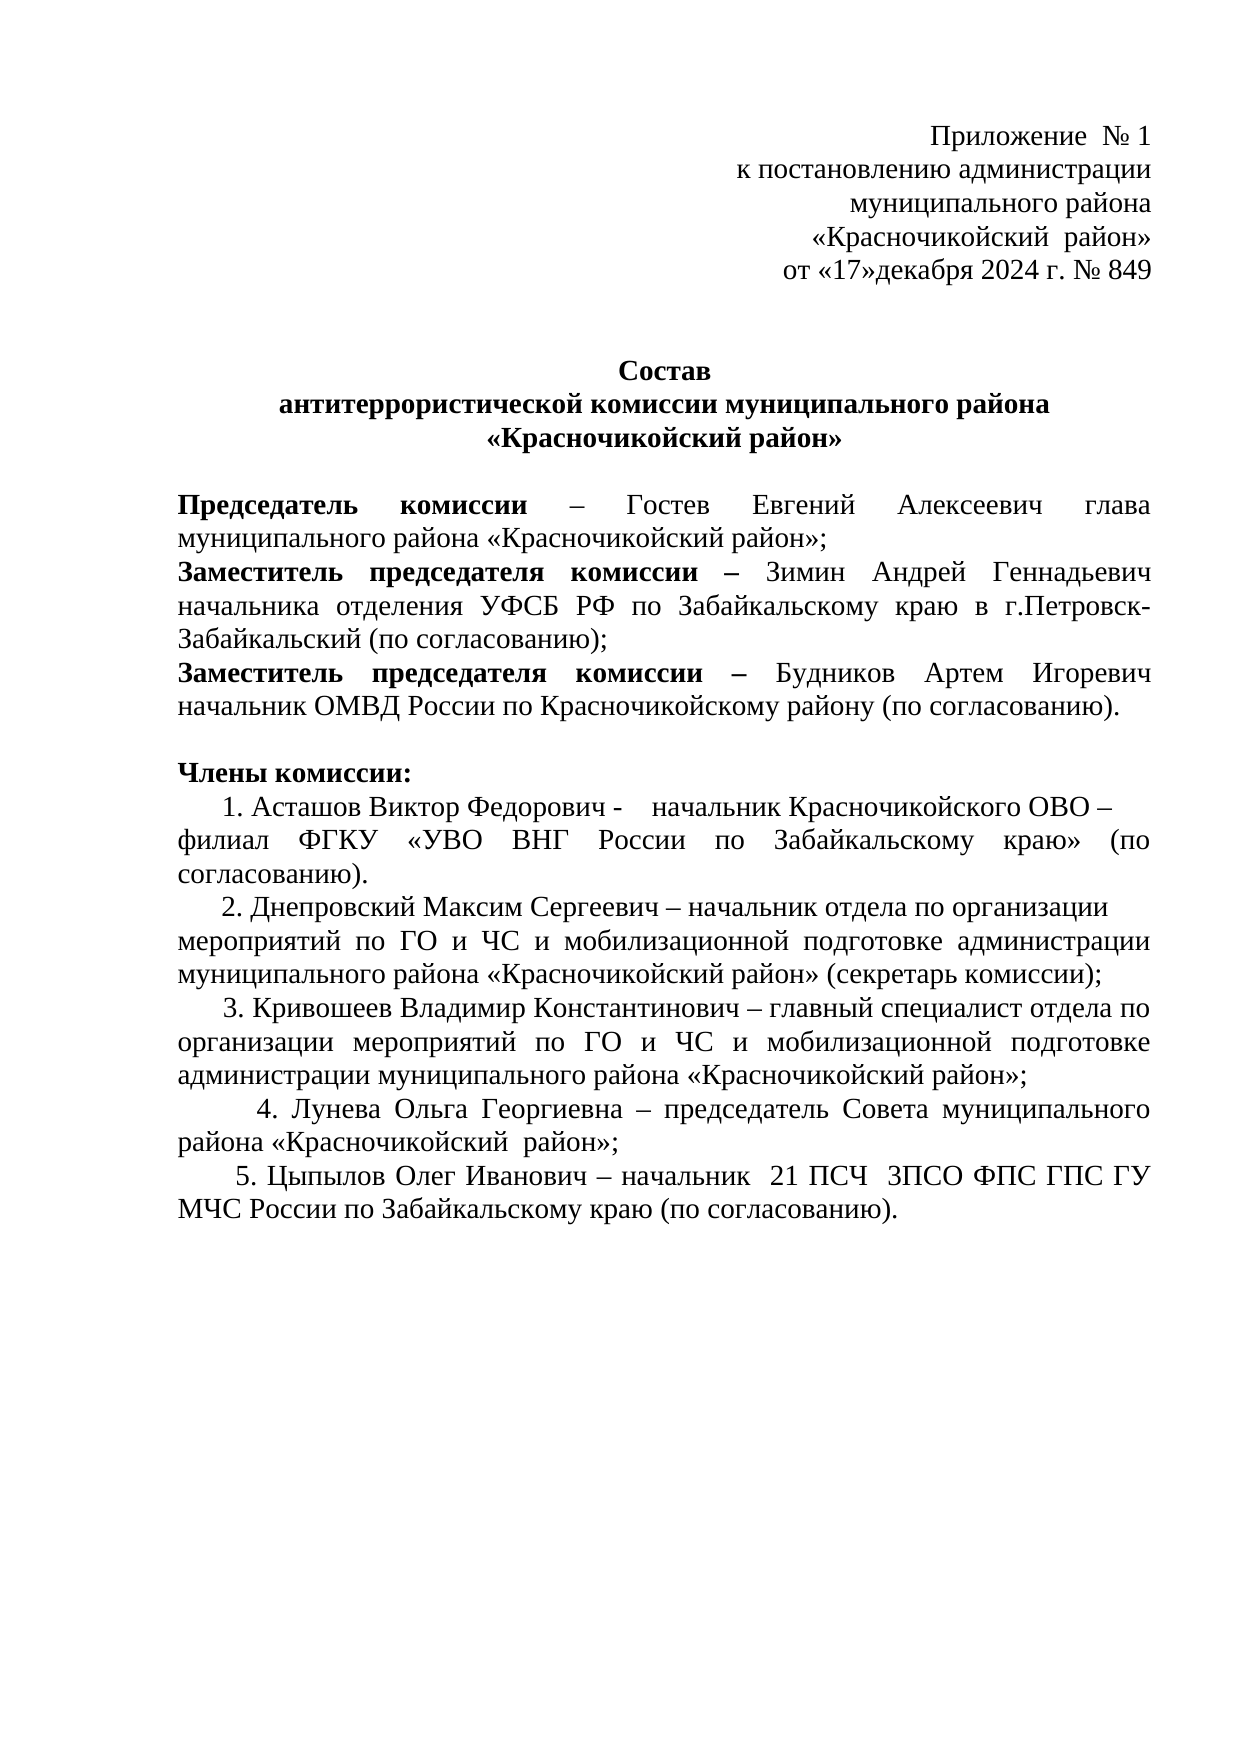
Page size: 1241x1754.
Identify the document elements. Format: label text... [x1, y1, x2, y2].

text Заместитель председателя комиссии – Зимин Андрей Геннадьевич начальника отделения УФСБ РФ по Забайкальскому краю в г.Петровск-Забайкальский (по согласованию); [177, 554, 1152, 655]
text мероприятий по ГО и ЧС и мобилизационной подготовке администрации муниципального района «Красночикойский район» (секретарь комиссии); [177, 923, 1152, 990]
text Члены комиссии: [177, 755, 1152, 789]
text Заместитель председателя комиссии – Будников Артем Игоревич начальник ОМВД России по Красночикойскому району (по согласованию). [177, 655, 1152, 722]
text муниципального района [177, 185, 1152, 219]
text 2. Днепровский Максим Сергеевич – начальник отдела по организации [177, 889, 1152, 923]
text 1. Асташов Виктор Федорович - начальник Красночикойского ОВО – [222, 789, 1152, 822]
text филиал ФГКУ «УВО ВНГ России по Забайкальскому краю» (по согласованию). [177, 822, 1152, 889]
text Председатель комиссии – Гостев Евгений Алексеевич глава муниципального района «Красночикойский район»; [177, 487, 1152, 554]
text антитеррористической комиссии муниципального района «Красночикойский район» [177, 386, 1152, 453]
text к постановлению администрации [177, 152, 1152, 185]
text 4. Лунева Ольга Георгиевна – председатель Совета муниципального района «Красночикойский район»; [177, 1091, 1152, 1158]
text Приложение № 1 [177, 118, 1152, 152]
text 3. Кривошеев Владимир Константинович – главный специалист отдела по организации мероприятий по ГО и ЧС и мобилизационной подготовке администрации муниципального района «Красночикойский район»; [177, 990, 1152, 1091]
text 5. Цыпылов Олег Иванович – начальник 21 ПСЧ 3ПСО ФПС ГПС ГУ МЧС России по Забайкальскому краю (по согласованию). [177, 1158, 1152, 1225]
text от «17»декабря 2024 г. № 849 [177, 252, 1152, 286]
text «Красночикойский район» [177, 219, 1152, 252]
text Состав [177, 353, 1152, 386]
